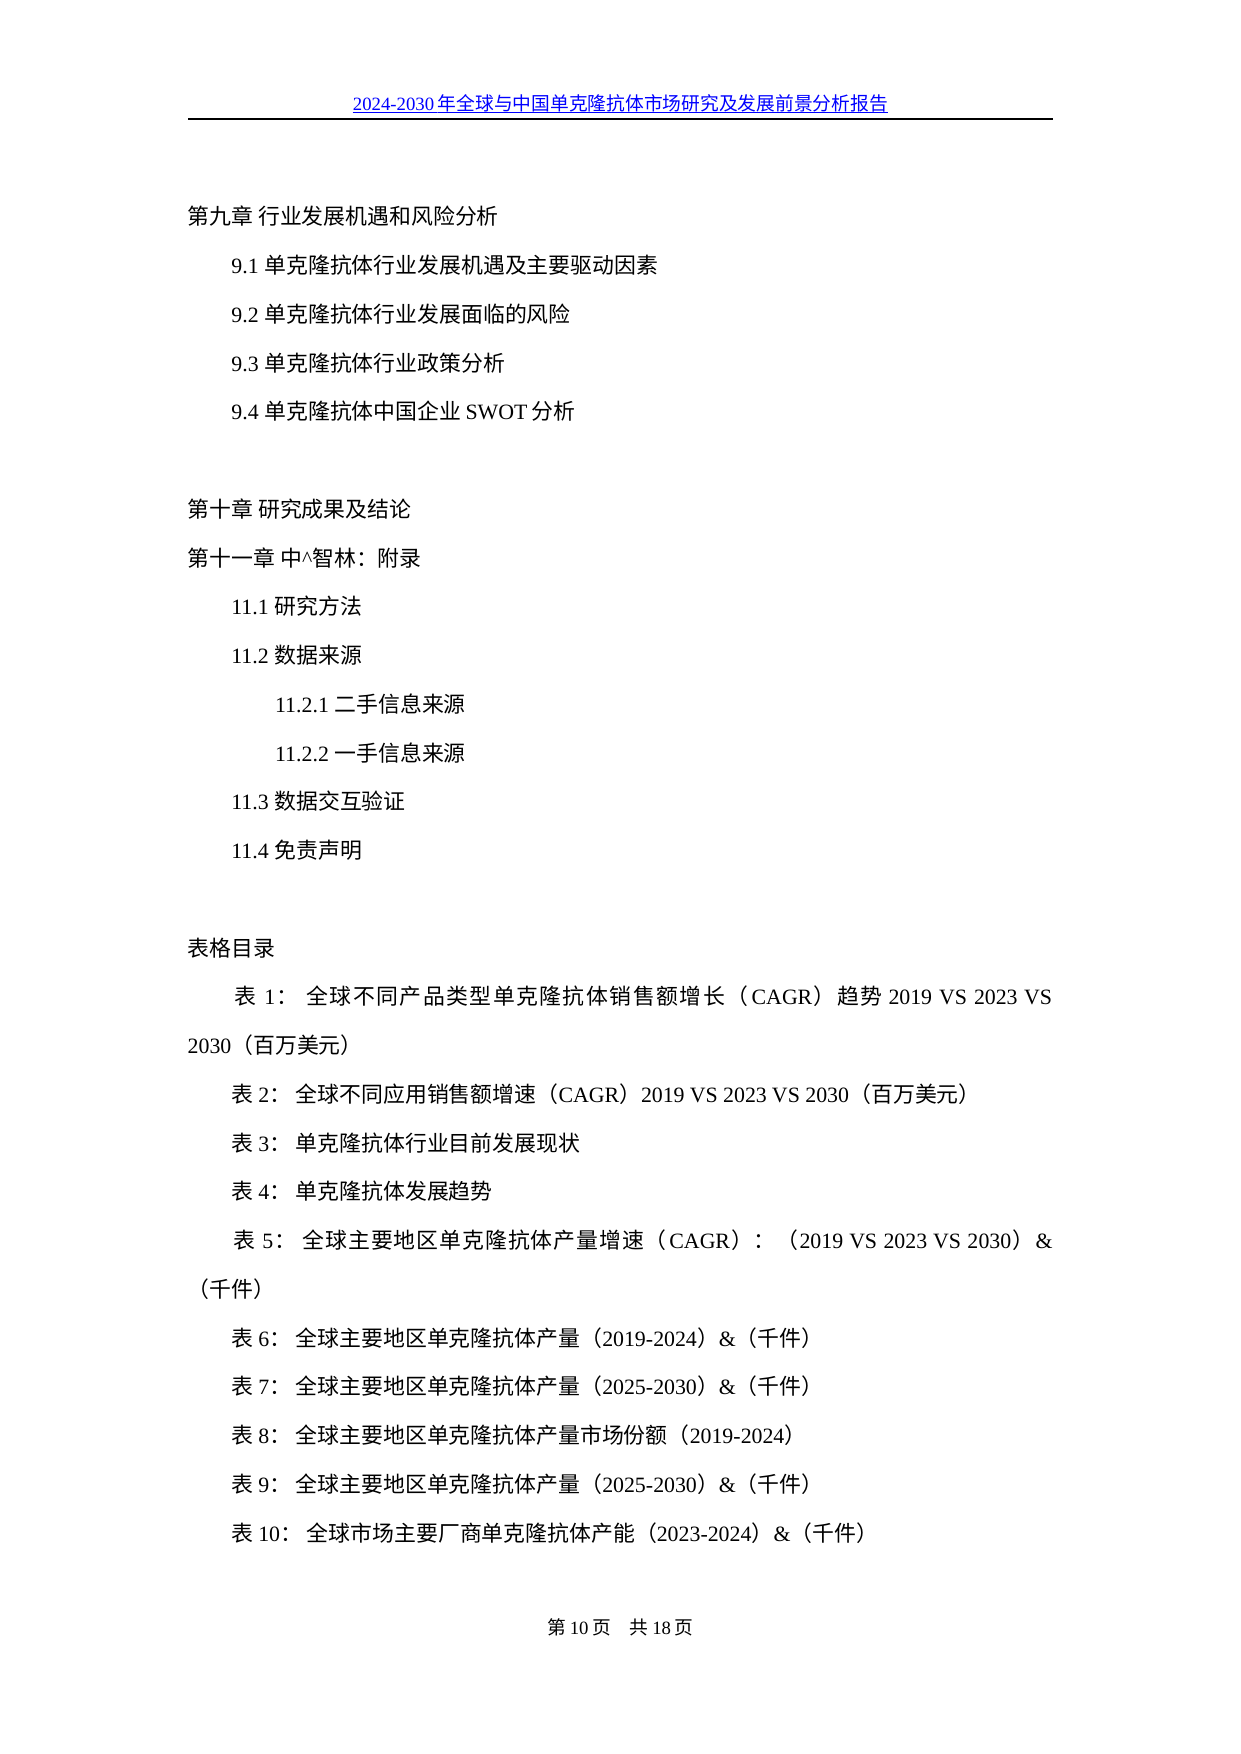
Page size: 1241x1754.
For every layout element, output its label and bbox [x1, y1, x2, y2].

text [187, 150, 1053, 1548]
